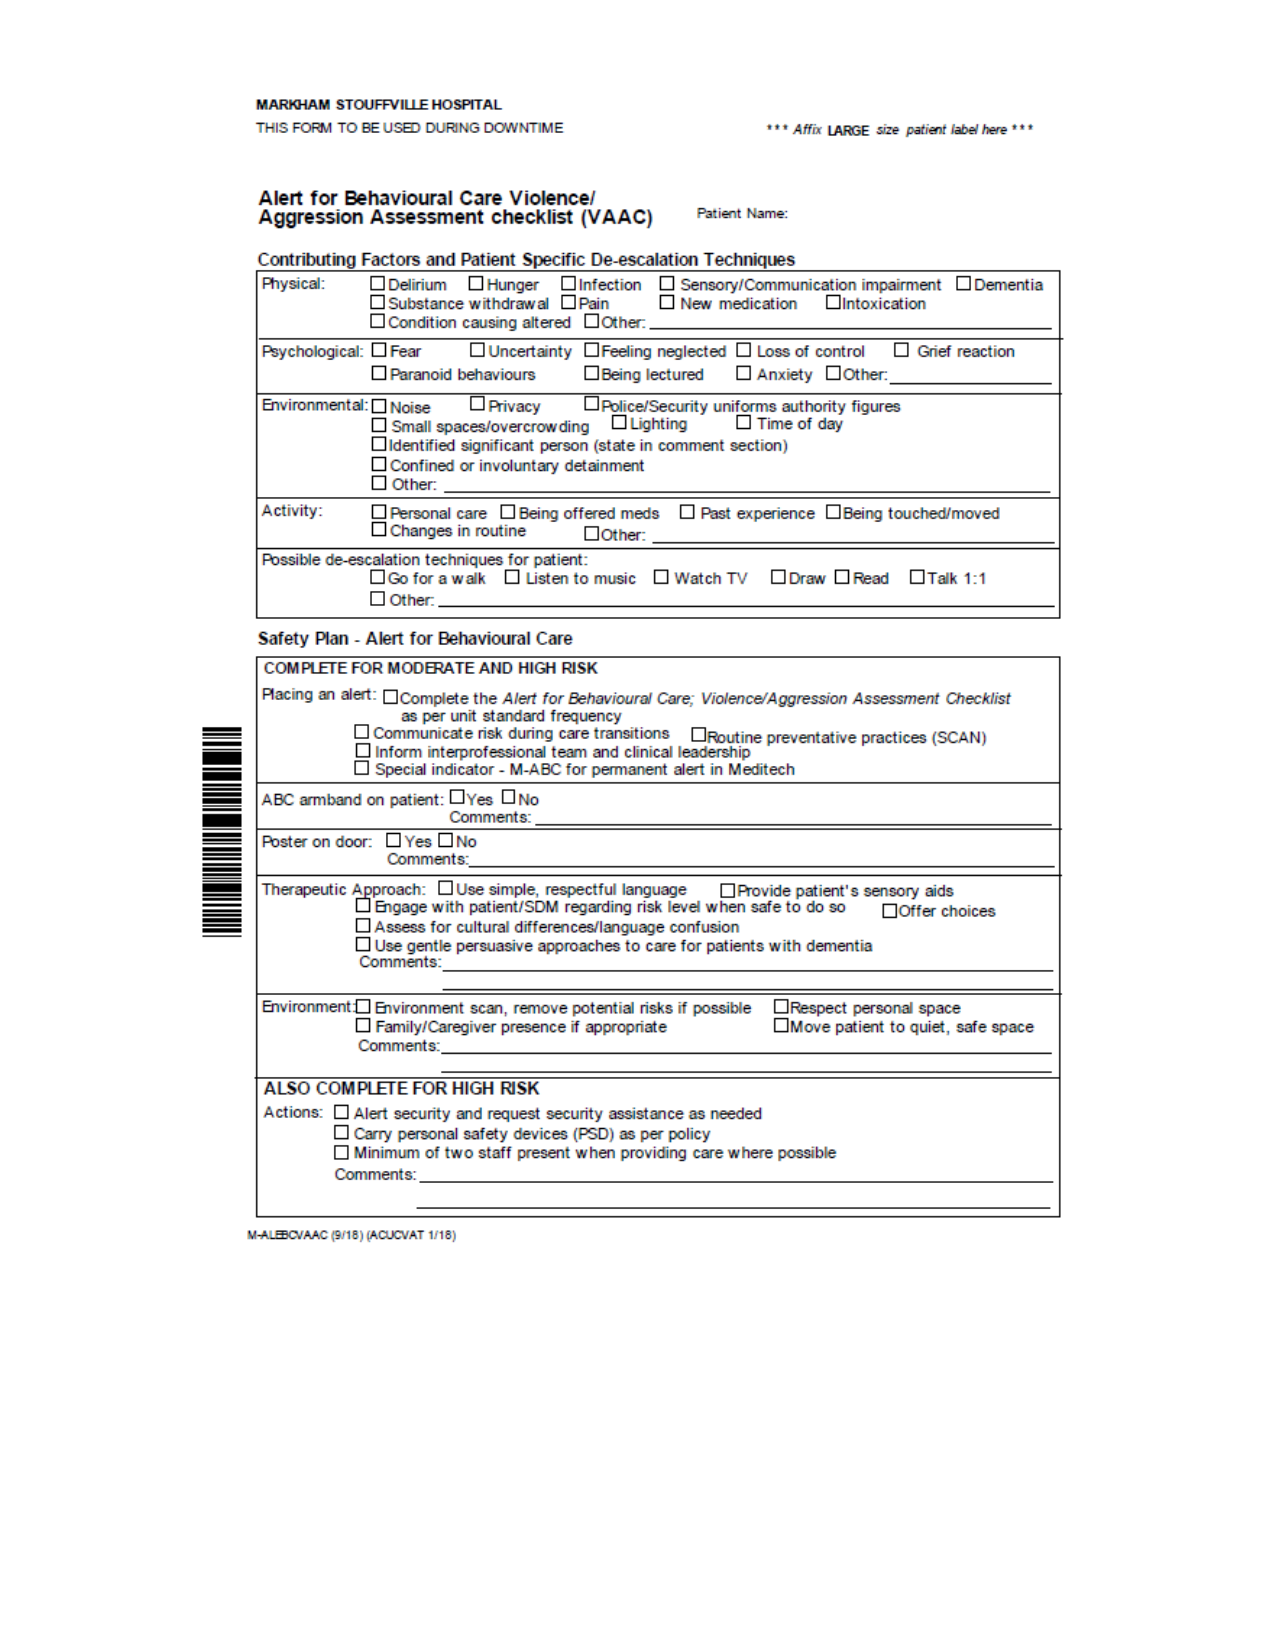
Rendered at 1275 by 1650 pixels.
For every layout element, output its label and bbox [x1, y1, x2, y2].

picture [194, 66, 1081, 1277]
